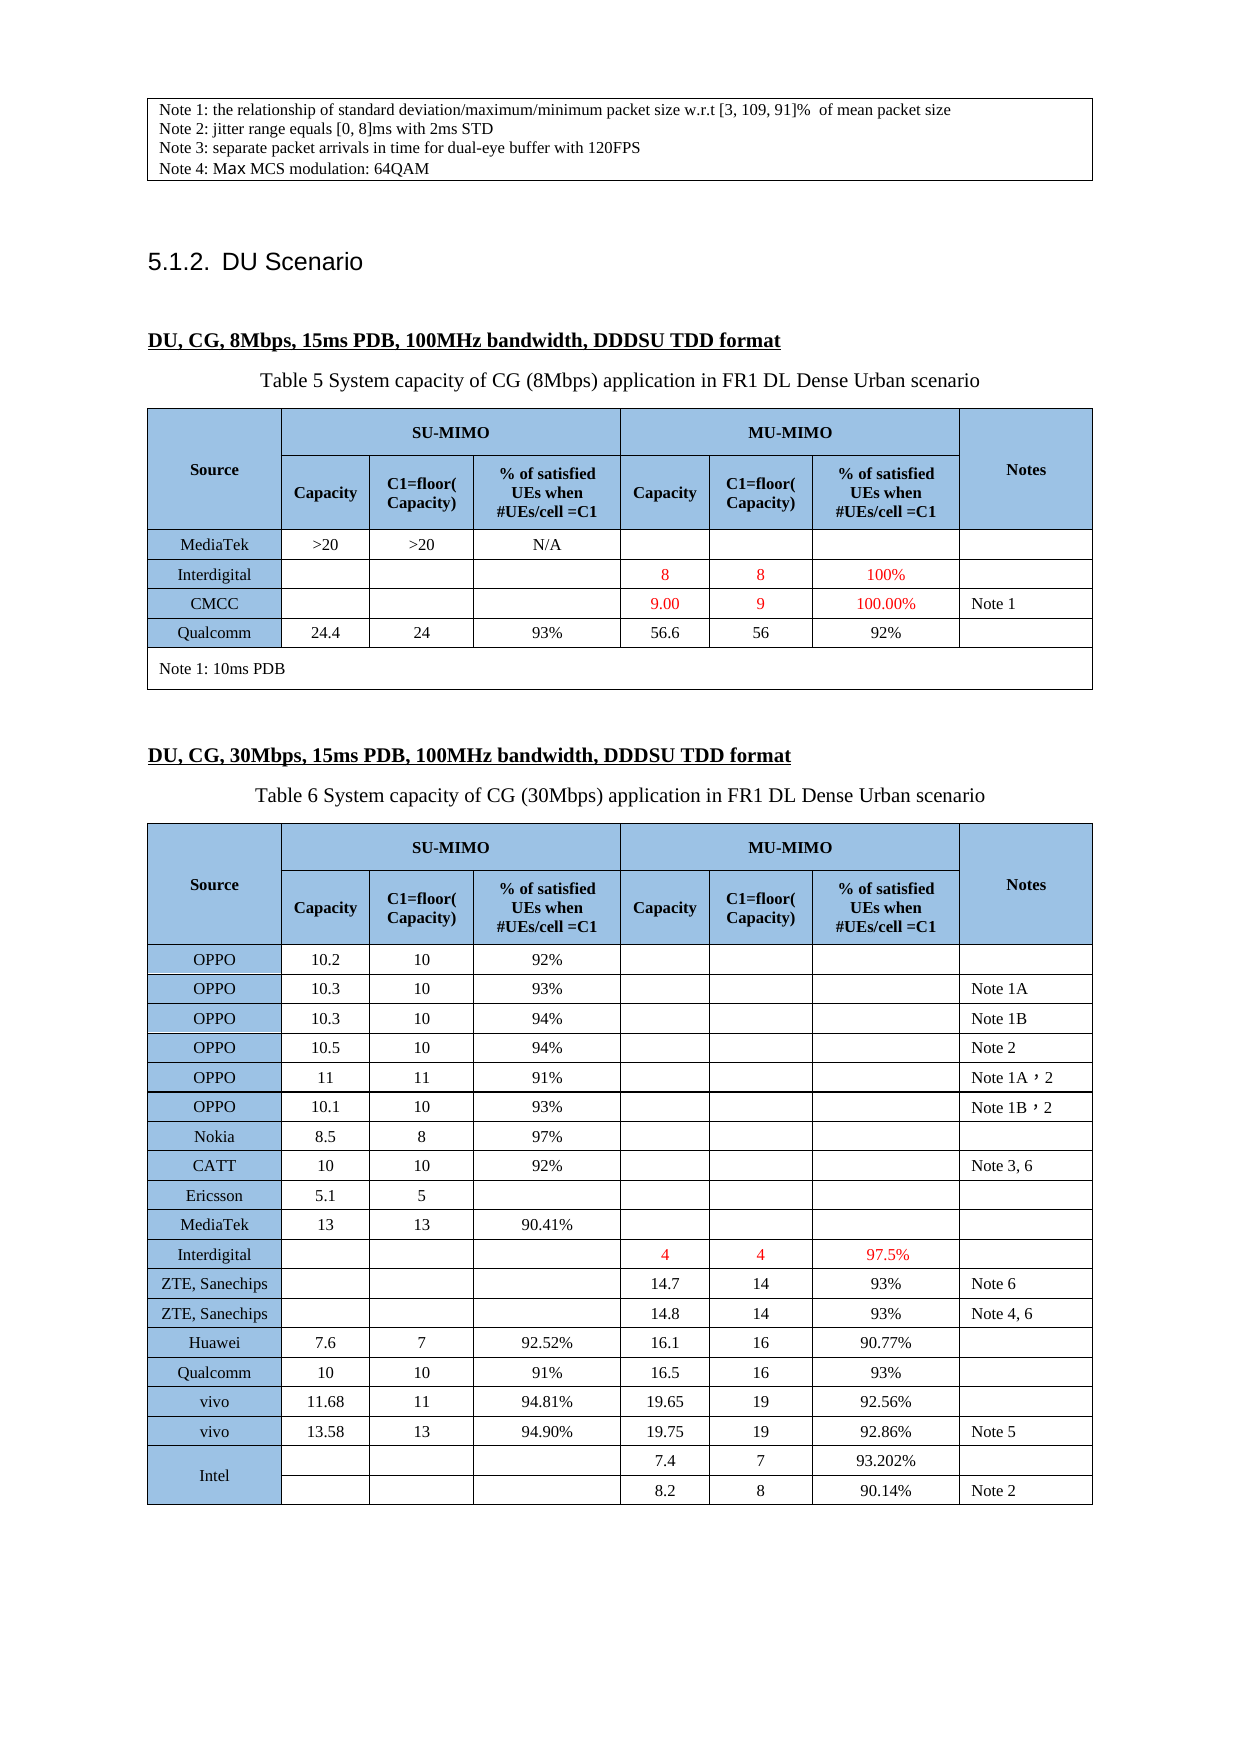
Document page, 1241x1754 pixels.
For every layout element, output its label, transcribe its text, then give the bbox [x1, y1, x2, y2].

table_cell [710, 1210, 812, 1239]
table_cell [370, 1269, 473, 1298]
table_cell % of satisfied UEs when #UEs/cell =C1 [474, 456, 620, 529]
table_cell Note 4, 6 [960, 1299, 1092, 1327]
table_cell ZTE, Sanechips [148, 1269, 281, 1298]
table_cell 92% [474, 1151, 620, 1180]
table_cell 92.56% [813, 1387, 959, 1416]
table_cell [370, 560, 473, 588]
text DU, CG, 30Mbps, 15ms PDB, 100MHz bandwidth, DDDSU TDD format [148, 743, 1092, 767]
table_cell [282, 1476, 369, 1504]
table_cell [960, 1122, 1092, 1150]
table_cell [710, 1151, 812, 1180]
table_header Notes [960, 409, 1092, 529]
table_cell [282, 589, 369, 618]
table_cell Note 3, 6 [960, 1151, 1092, 1180]
table_cell Ericsson [148, 1181, 281, 1209]
table_cell MediaTek [148, 530, 281, 559]
table_cell ZTE, Sanechips [148, 1299, 281, 1327]
table_cell % of satisfied UEs when #UEs/cell =C1 [813, 456, 959, 529]
text DU, CG, 8Mbps, 15ms PDB, 100MHz bandwidth, DDDSU TDD format [148, 328, 1092, 352]
table_cell 100% [813, 560, 959, 588]
table_cell Note 1A [960, 975, 1092, 1003]
table_header SU-MIMO [282, 409, 620, 455]
table_cell [621, 1063, 709, 1091]
table_cell Note 5 [960, 1417, 1092, 1445]
table_cell 8 [621, 560, 709, 588]
table_cell vivo [148, 1417, 281, 1445]
table_cell Qualcomm [148, 1358, 281, 1386]
table_cell [960, 619, 1092, 647]
table_cell [621, 1210, 709, 1239]
table_cell [370, 1446, 473, 1475]
table_cell [960, 1446, 1092, 1475]
table_cell [813, 530, 959, 559]
table_cell [960, 1210, 1092, 1239]
table_cell [710, 1181, 812, 1209]
table_cell 14 [710, 1269, 812, 1298]
table_cell [813, 1093, 959, 1121]
table_cell 16 [710, 1328, 812, 1357]
table_cell % of satisfied UEs when #UEs/cell =C1 [474, 871, 620, 944]
table_cell [621, 975, 709, 1003]
table_cell [813, 1210, 959, 1239]
table_cell [710, 1063, 812, 1091]
table_cell [621, 1093, 709, 1121]
table_cell 56 [710, 619, 812, 647]
table_cell [282, 1240, 369, 1268]
table_cell [370, 1476, 473, 1504]
table_cell C1=floor(Capacity) [710, 871, 812, 944]
table_cell 94.90% [474, 1417, 620, 1445]
table_cell 14.7 [621, 1269, 709, 1298]
table_cell Qualcomm [148, 619, 281, 647]
table_cell 19.75 [621, 1417, 709, 1445]
table_cell [813, 1181, 959, 1209]
table_cell 92.86% [813, 1417, 959, 1445]
table_cell Huawei [148, 1328, 281, 1357]
table_cell Note 1A，2 [960, 1063, 1092, 1091]
table_cell [960, 530, 1092, 559]
table_cell 7.6 [282, 1328, 369, 1357]
table_cell % of satisfied UEs when #UEs/cell =C1 [813, 871, 959, 944]
table_cell 92% [813, 619, 959, 647]
table_cell vivo [148, 1387, 281, 1416]
table_cell 92% [474, 945, 620, 973]
table_cell 14 [710, 1299, 812, 1327]
table_cell [474, 1299, 620, 1327]
table_cell Interdigital [148, 1240, 281, 1268]
table_cell 10 [370, 1358, 473, 1386]
table_cell OPPO [148, 1004, 281, 1032]
table_cell 10.3 [282, 975, 369, 1003]
table_cell [960, 945, 1092, 973]
table_cell [621, 1151, 709, 1180]
table_cell [621, 1122, 709, 1150]
table_cell 24 [370, 619, 473, 647]
table_cell [474, 1476, 620, 1504]
table_header MU-MIMO [621, 824, 959, 870]
table_cell C1=floor(Capacity) [370, 456, 473, 529]
table_cell [710, 1122, 812, 1150]
table_cell 11 [370, 1387, 473, 1416]
table_cell [813, 1004, 959, 1032]
text Table 6 System capacity of CG (30Mbps) application in FR1 DL Dense Urban scenario [148, 783, 1092, 807]
table_cell 4 [710, 1240, 812, 1268]
table_cell 10 [370, 1093, 473, 1121]
table_cell 93% [813, 1299, 959, 1327]
table_cell CATT [148, 1151, 281, 1180]
table_cell 93% [474, 975, 620, 1003]
table_header Notes [960, 824, 1092, 944]
table_cell [960, 560, 1092, 588]
table_cell 4 [621, 1240, 709, 1268]
table_cell [710, 975, 812, 1003]
table_cell 91% [474, 1358, 620, 1386]
table_cell Note 1B [960, 1004, 1092, 1032]
table_cell >20 [370, 530, 473, 559]
table_cell [813, 1122, 959, 1150]
table_cell [474, 1181, 620, 1209]
table_cell [370, 1299, 473, 1327]
table_cell Note 1 [960, 589, 1092, 618]
table_cell 10 [370, 1151, 473, 1180]
table_cell N/A [474, 530, 620, 559]
table_cell OPPO [148, 945, 281, 973]
table_cell 10 [370, 1034, 473, 1062]
table_cell 10.2 [282, 945, 369, 973]
table_cell [621, 530, 709, 559]
table_cell 8.2 [621, 1476, 709, 1504]
table_cell Intel [148, 1446, 281, 1504]
table_cell [474, 1446, 620, 1475]
table_cell [960, 1181, 1092, 1209]
table_cell 8.5 [282, 1122, 369, 1150]
table_cell [282, 1446, 369, 1475]
table_cell 24.4 [282, 619, 369, 647]
table_cell 10.1 [282, 1093, 369, 1121]
table_cell 7 [710, 1446, 812, 1475]
table_cell 10.5 [282, 1034, 369, 1062]
table_cell Capacity [282, 456, 369, 529]
table_cell 94% [474, 1004, 620, 1032]
table_cell 92.52% [474, 1328, 620, 1357]
table_cell 8 [710, 560, 812, 588]
table_cell 7 [370, 1328, 473, 1357]
table_cell C1=floor(Capacity) [370, 871, 473, 944]
table_cell [474, 1269, 620, 1298]
table_cell 7.4 [621, 1446, 709, 1475]
table_cell [813, 975, 959, 1003]
table_cell CMCC [148, 589, 281, 618]
table_cell [282, 1269, 369, 1298]
table_cell 97% [474, 1122, 620, 1150]
table_cell [621, 1181, 709, 1209]
table_cell 94.81% [474, 1387, 620, 1416]
table_header SU-MIMO [282, 824, 620, 870]
table_cell [813, 1063, 959, 1091]
table_cell [474, 589, 620, 618]
table_cell 93.202% [813, 1446, 959, 1475]
table_cell Note 6 [960, 1269, 1092, 1298]
table_cell 90.77% [813, 1328, 959, 1357]
table_cell [370, 589, 473, 618]
table_cell [960, 1387, 1092, 1416]
table_cell Note 1: the relationship of standard deviation/maximum/minimum packet size w.r.t [3, 109, 91]% of mean packet size Note 2: jitter range equals [0, 8]ms with 2ms STD Note 3: separate packet arrivals in time for dual-eye buffer with 120FPS Note 4: Max MCS modulation: 64QAM [148, 99, 1092, 180]
table_cell 13 [370, 1417, 473, 1445]
table_cell 5.1 [282, 1181, 369, 1209]
table_cell 91% [474, 1063, 620, 1091]
table_cell 10 [370, 975, 473, 1003]
table_cell 93% [474, 619, 620, 647]
table_cell 90.41% [474, 1210, 620, 1239]
table_cell [960, 1328, 1092, 1357]
table_cell MediaTek [148, 1210, 281, 1239]
table_cell 9 [710, 589, 812, 618]
table_cell [710, 1004, 812, 1032]
table_cell 16.1 [621, 1328, 709, 1357]
table_cell 9.00 [621, 589, 709, 618]
table_cell [621, 1004, 709, 1032]
table_cell [813, 1151, 959, 1180]
table_cell [813, 945, 959, 973]
table_cell Nokia [148, 1122, 281, 1150]
table_cell 93% [474, 1093, 620, 1121]
table_cell OPPO [148, 1063, 281, 1091]
table_cell 16 [710, 1358, 812, 1386]
table_cell [710, 945, 812, 973]
table_cell 10 [370, 945, 473, 973]
table_cell [621, 1034, 709, 1062]
table_cell Note 2 [960, 1476, 1092, 1504]
table_cell 10 [370, 1004, 473, 1032]
table_cell 16.5 [621, 1358, 709, 1386]
table_cell Capacity [621, 456, 709, 529]
table_cell 10.3 [282, 1004, 369, 1032]
table_cell Note 1: 10ms PDB [148, 648, 1092, 689]
table_cell 10 [282, 1358, 369, 1386]
table_cell Capacity [282, 871, 369, 944]
table_cell 5 [370, 1181, 473, 1209]
table_cell 11.68 [282, 1387, 369, 1416]
table_cell 93% [813, 1269, 959, 1298]
table_cell >20 [282, 530, 369, 559]
text Table 5 System capacity of CG (8Mbps) application in FR1 DL Dense Urban scenario [148, 368, 1092, 392]
table_cell Note 1B，2 [960, 1093, 1092, 1121]
table_cell [960, 1240, 1092, 1268]
table_header MU-MIMO [621, 409, 959, 455]
table_cell 56.6 [621, 619, 709, 647]
table_cell C1=floor(Capacity) [710, 456, 812, 529]
table_cell [370, 1240, 473, 1268]
table_cell [710, 1093, 812, 1121]
table_cell 19 [710, 1417, 812, 1445]
table_cell Capacity [621, 871, 709, 944]
table_cell OPPO [148, 975, 281, 1003]
table_cell [710, 530, 812, 559]
table_cell OPPO [148, 1093, 281, 1121]
table_header Source [148, 409, 281, 529]
table_cell 19.65 [621, 1387, 709, 1416]
table_cell Interdigital [148, 560, 281, 588]
table_cell 19 [710, 1387, 812, 1416]
table_cell [621, 945, 709, 973]
table_cell [282, 560, 369, 588]
table_cell Note 2 [960, 1034, 1092, 1062]
table_cell OPPO [148, 1034, 281, 1062]
table_cell 11 [282, 1063, 369, 1091]
table_cell 11 [370, 1063, 473, 1091]
table_cell 14.8 [621, 1299, 709, 1327]
table_cell [710, 1034, 812, 1062]
table_cell 90.14% [813, 1476, 959, 1504]
list DU Scenario [148, 246, 1092, 275]
table_header Source [148, 824, 281, 944]
table_cell 13.58 [282, 1417, 369, 1445]
table_cell 100.00% [813, 589, 959, 618]
table_cell 94% [474, 1034, 620, 1062]
table_cell [813, 1034, 959, 1062]
table_cell 10 [282, 1151, 369, 1180]
table_cell [282, 1299, 369, 1327]
table_cell 8 [710, 1476, 812, 1504]
table_cell [960, 1358, 1092, 1386]
table_cell 97.5% [813, 1240, 959, 1268]
table_cell 93% [813, 1358, 959, 1386]
table_cell 13 [370, 1210, 473, 1239]
table_cell 8 [370, 1122, 473, 1150]
table_cell [474, 1240, 620, 1268]
table_cell [474, 560, 620, 588]
table_cell 13 [282, 1210, 369, 1239]
